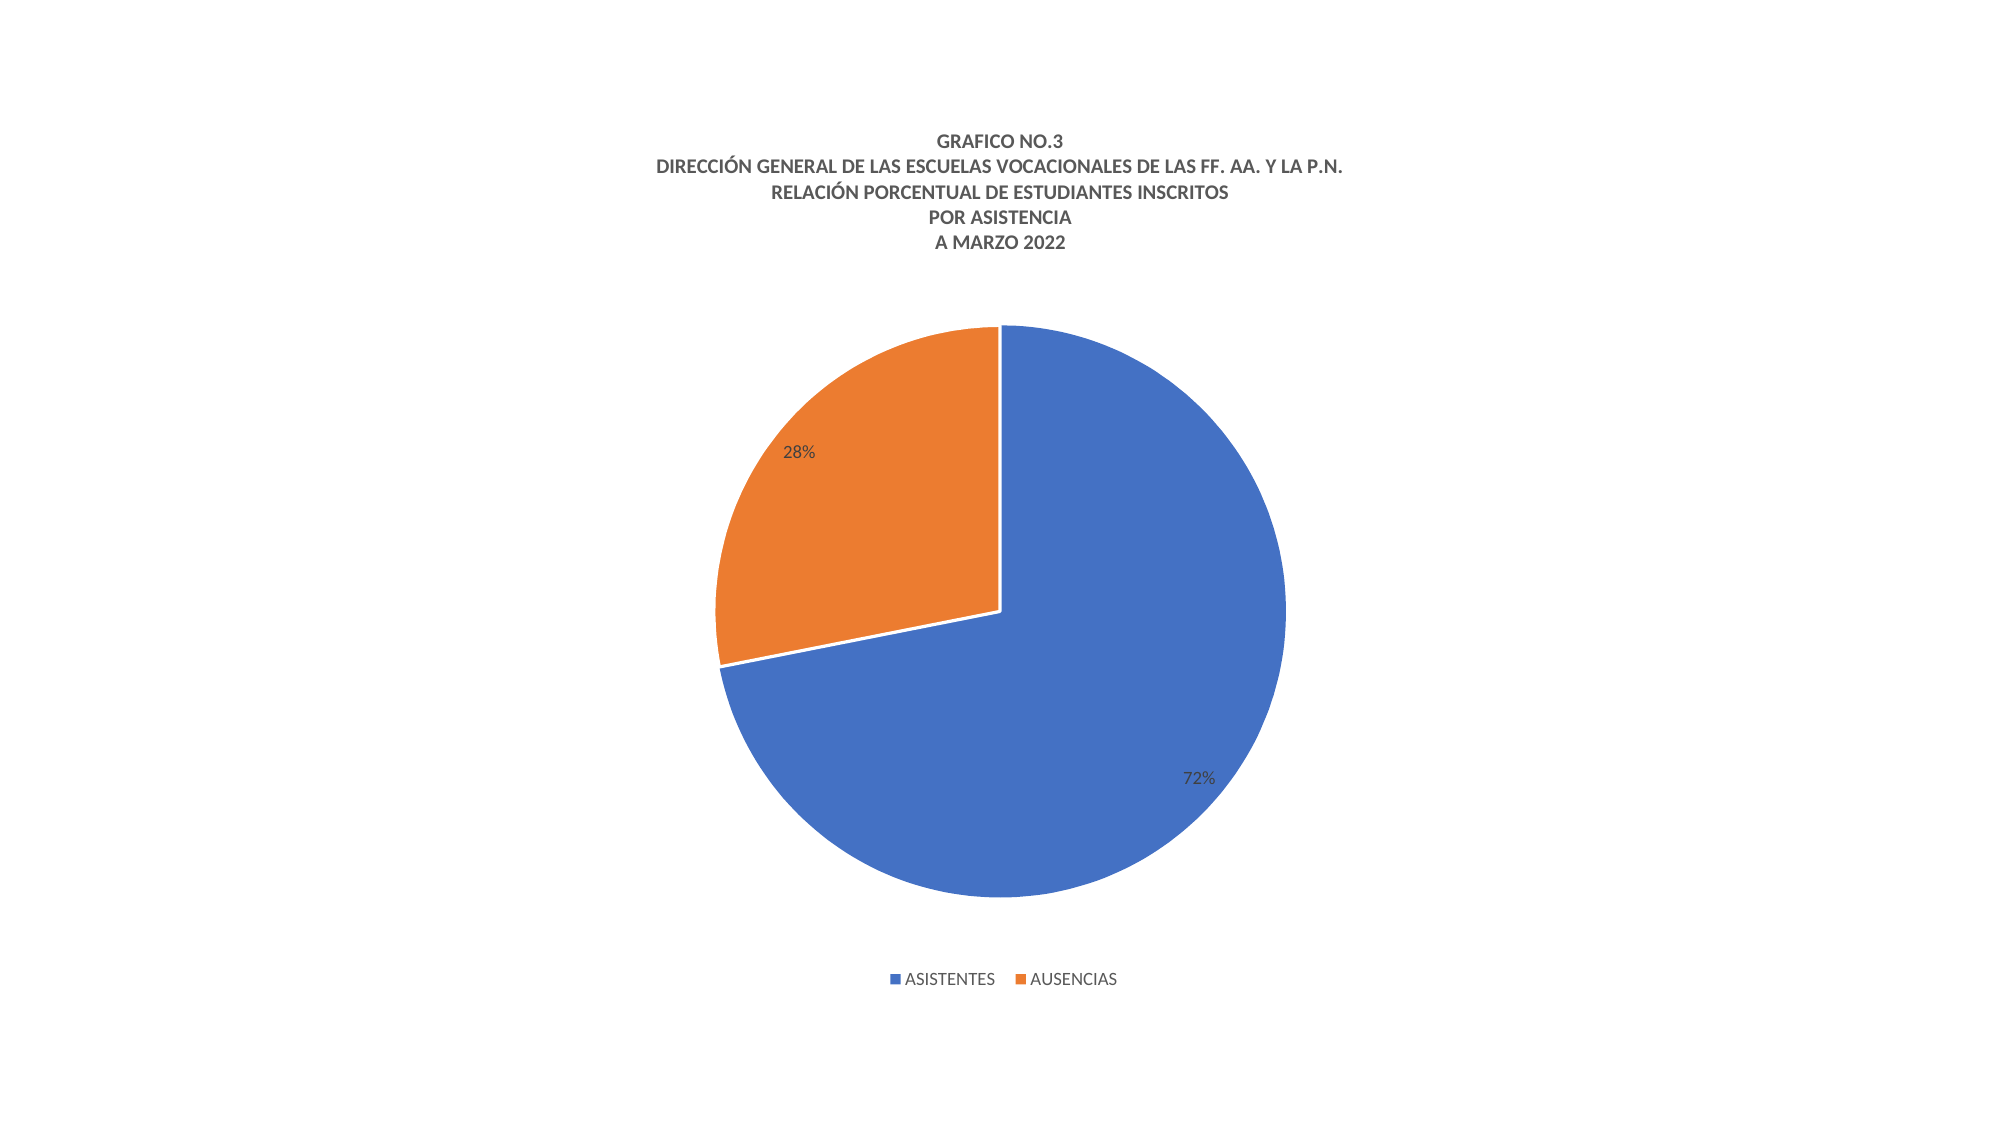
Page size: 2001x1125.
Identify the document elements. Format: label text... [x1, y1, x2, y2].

text DIRECCIÓN GENERAL DE LAS ESCUELAS VOCACIONALES DE LAS FF. AA. Y LA P.N. [117, 154, 1883, 179]
text ASISTENTES AUSENCIAS [28, 967, 1994, 990]
text POR ASISTENCIA A MARZO 2022 [927, 204, 1074, 255]
text GRAFICO NO.3 [117, 128, 1883, 153]
text RELACIÓN PORCENTUAL DE ESTUDIANTES INSCRITOS [117, 179, 1884, 204]
